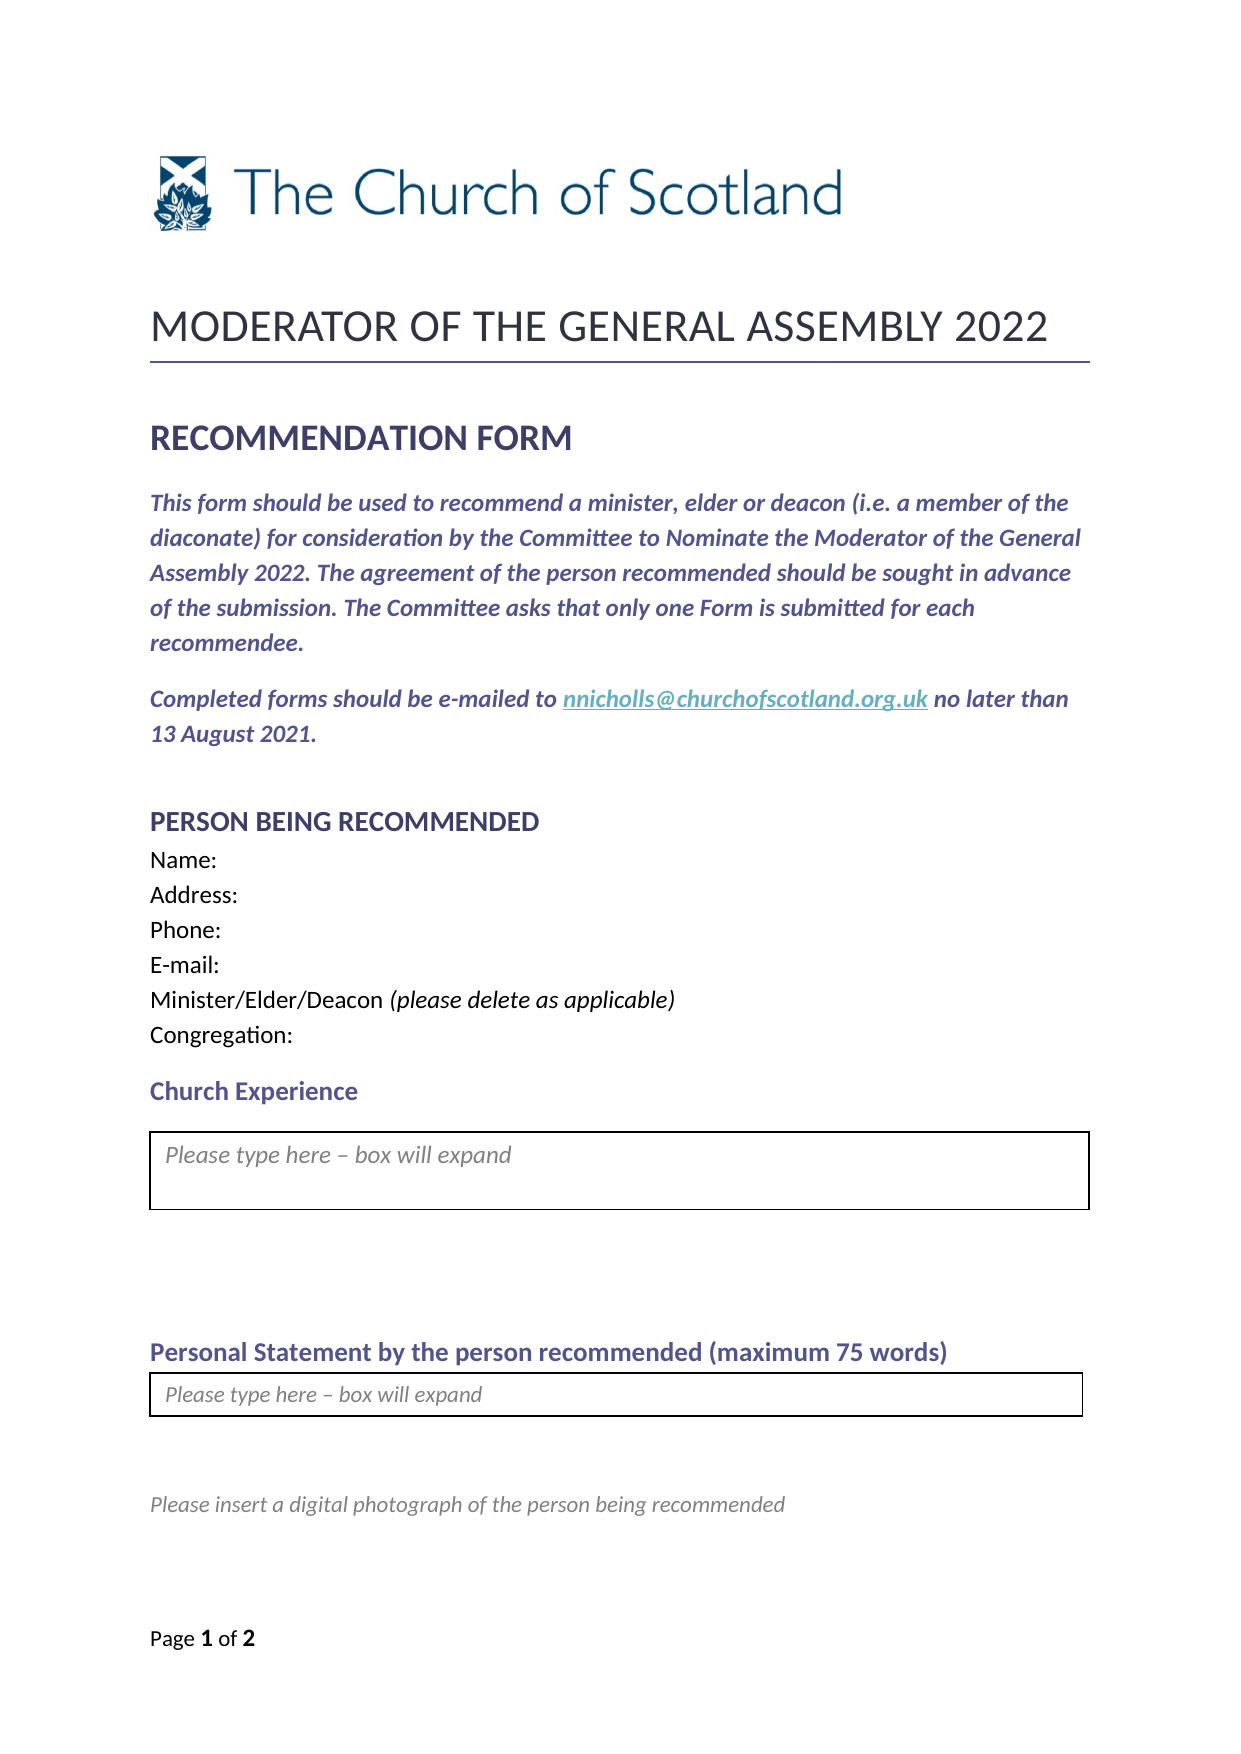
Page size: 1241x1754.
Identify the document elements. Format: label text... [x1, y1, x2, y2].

subtitle Personal Statement by the person recommended (maximum 75 words) [150, 1335, 1090, 1368]
text Address: [150, 879, 1090, 909]
subtitle PERSON BEING RECOMMENDED [150, 803, 1090, 838]
subtitle This form should be used to recommend a minister, elder or deacon (i.e. a member of the diaconate) for consideration by the Committee to Nominate the Moderator of the General Assembly 2022. The agreement of the person recommended should be sought in advance of the submission. The Committee asks that only one Form is submitted for each recommendee. [150, 487, 1090, 657]
text E-mail: [150, 949, 1090, 979]
title MODERATOR OF THE GENERAL ASSEMBLY 2022 [150, 297, 1090, 361]
picture [150, 150, 847, 237]
subtitle RECOMMENDATION FORM [150, 413, 1090, 459]
text Please insert a digital photograph of the person being recommended [150, 1491, 1090, 1519]
subtitle Church Experience [150, 1074, 1090, 1108]
text Name: [150, 844, 1090, 874]
text Minister/Elder/Deacon (please delete as applicable) [150, 984, 1090, 1014]
text Phone: [150, 914, 1090, 944]
text Congregation: [150, 1019, 1090, 1049]
subtitle Completed forms should be e-mailed to nnicholls@churchofscotland.org.uk no later than 13 August 2021. [150, 683, 1090, 748]
